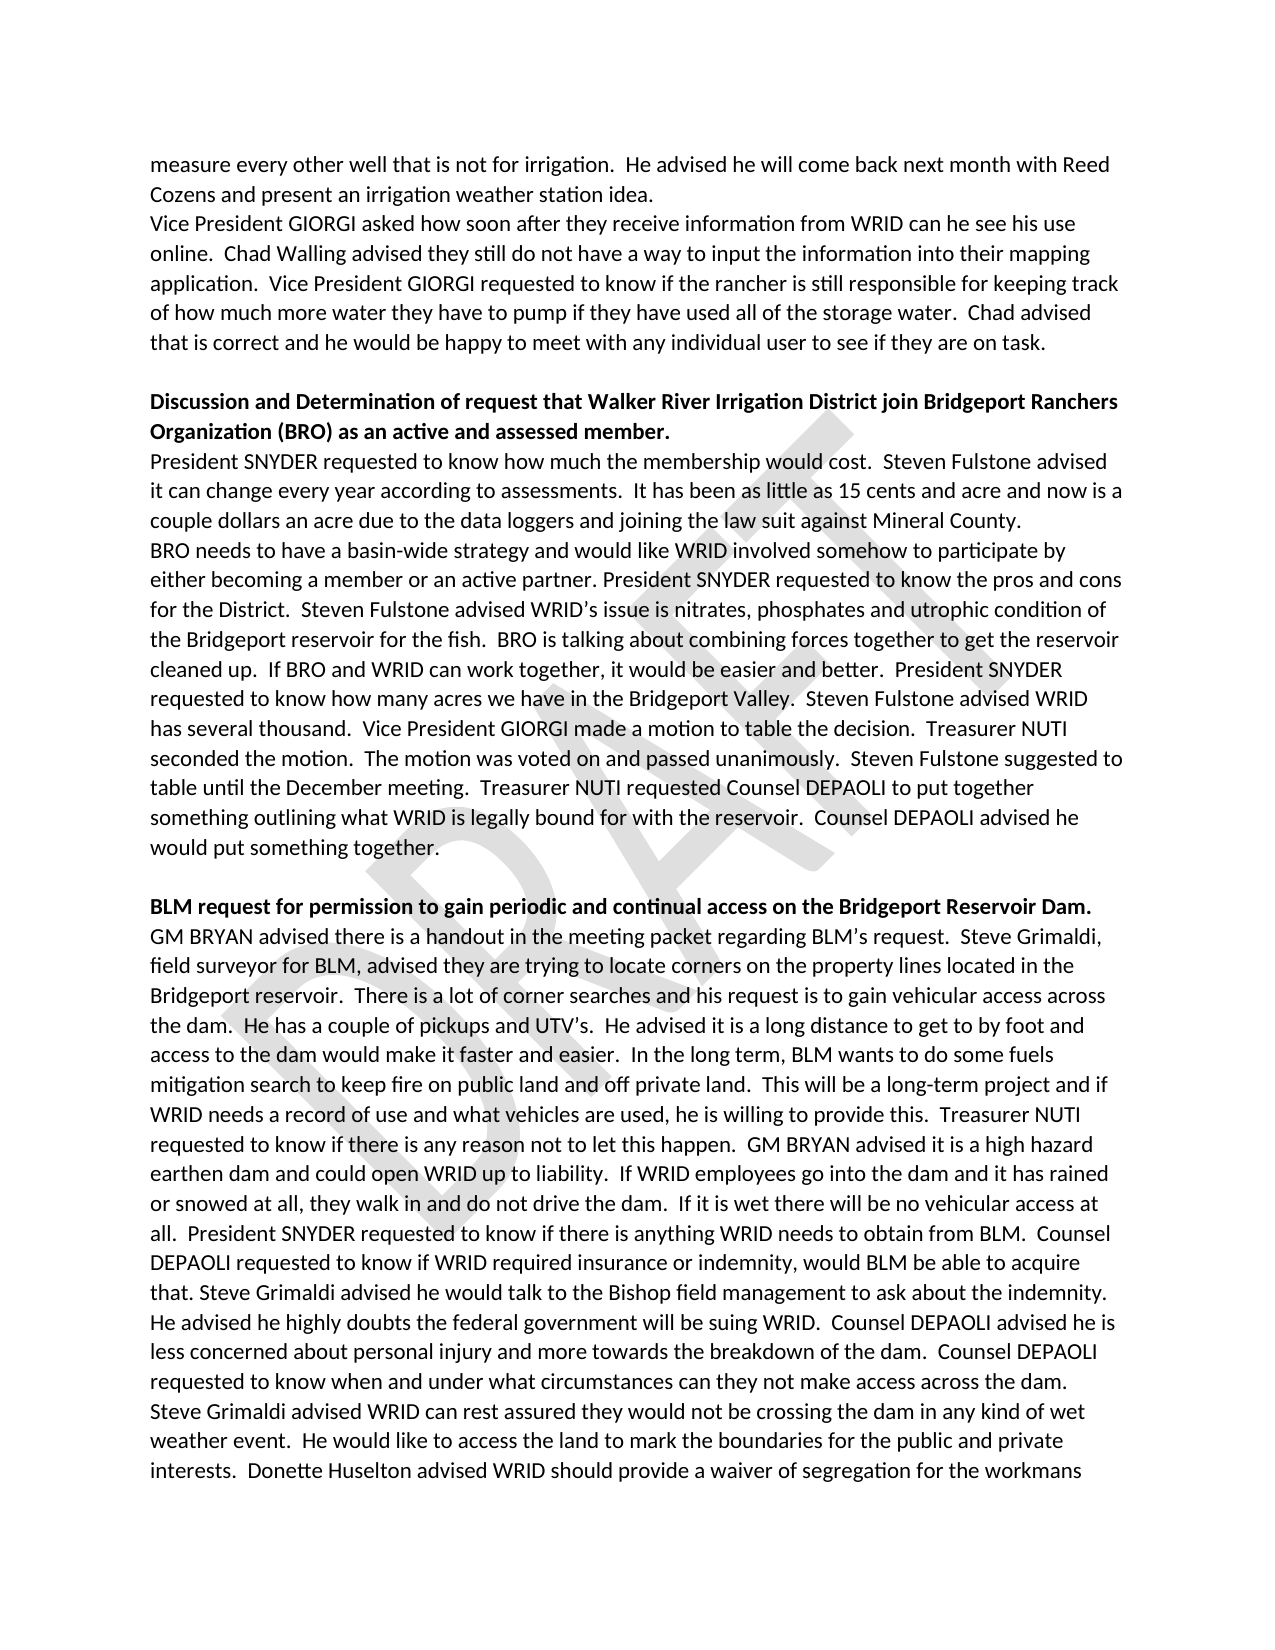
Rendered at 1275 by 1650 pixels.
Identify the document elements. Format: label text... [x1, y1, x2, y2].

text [150, 150, 1125, 208]
text Discussion and Determination of request that Walker River Irrigation District join Bridgeport Ranchers Organization (BRO) as an active and assessed member. [150, 387, 1125, 445]
text BLM request for permission to gain periodic and continual access on the Bridgeport Reservoir Dam. [150, 892, 1125, 920]
text President SNYDER requested to know how much the membership would cost. Steven Fulstone advised it can change every year according to assessments. It has been as little as 15 cents and acre and now is a couple dollars an acre due to the data loggers and joining the law suit against Mineral County. [150, 447, 1125, 534]
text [150, 922, 1125, 1484]
text Vice President GIORGI asked how soon after they receive information from WRID can he see his use online. Chad Walling advised they still do not have a way to input the information into their mapping application. Vice President GIORGI requested to know if the rancher is still responsible for keeping track of how much more water they have to pump if they have used all of the storage water. Chad advised that is correct and he would be happy to meet with any individual user to see if they are on task. [150, 209, 1125, 356]
text BRO needs to have a basin-wide strategy and would like WRID involved somehow to participate by either becoming a member or an active partner. President SNYDER requested to know the pros and cons for the District. Steven Fulstone advised WRID’s issue is nitrates, phosphates and utrophic condition of the Bridgeport reservoir for the fish. BRO is talking about combining forces together to get the reservoir cleaned up. If BRO and WRID can work together, it would be easier and better. President SNYDER requested to know how many acres we have in the Bridgeport Valley. Steven Fulstone advised WRID has several thousand. Vice President GIORGI made a motion to table the decision. Treasurer NUTI seconded the motion. The motion was voted on and passed unanimously. Steven Fulstone suggested to table until the December meeting. Treasurer NUTI requested Counsel DEPAOLI to put together something outlining what WRID is legally bound for with the reservoir. Counsel DEPAOLI advised he would put something together. [150, 536, 1125, 861]
